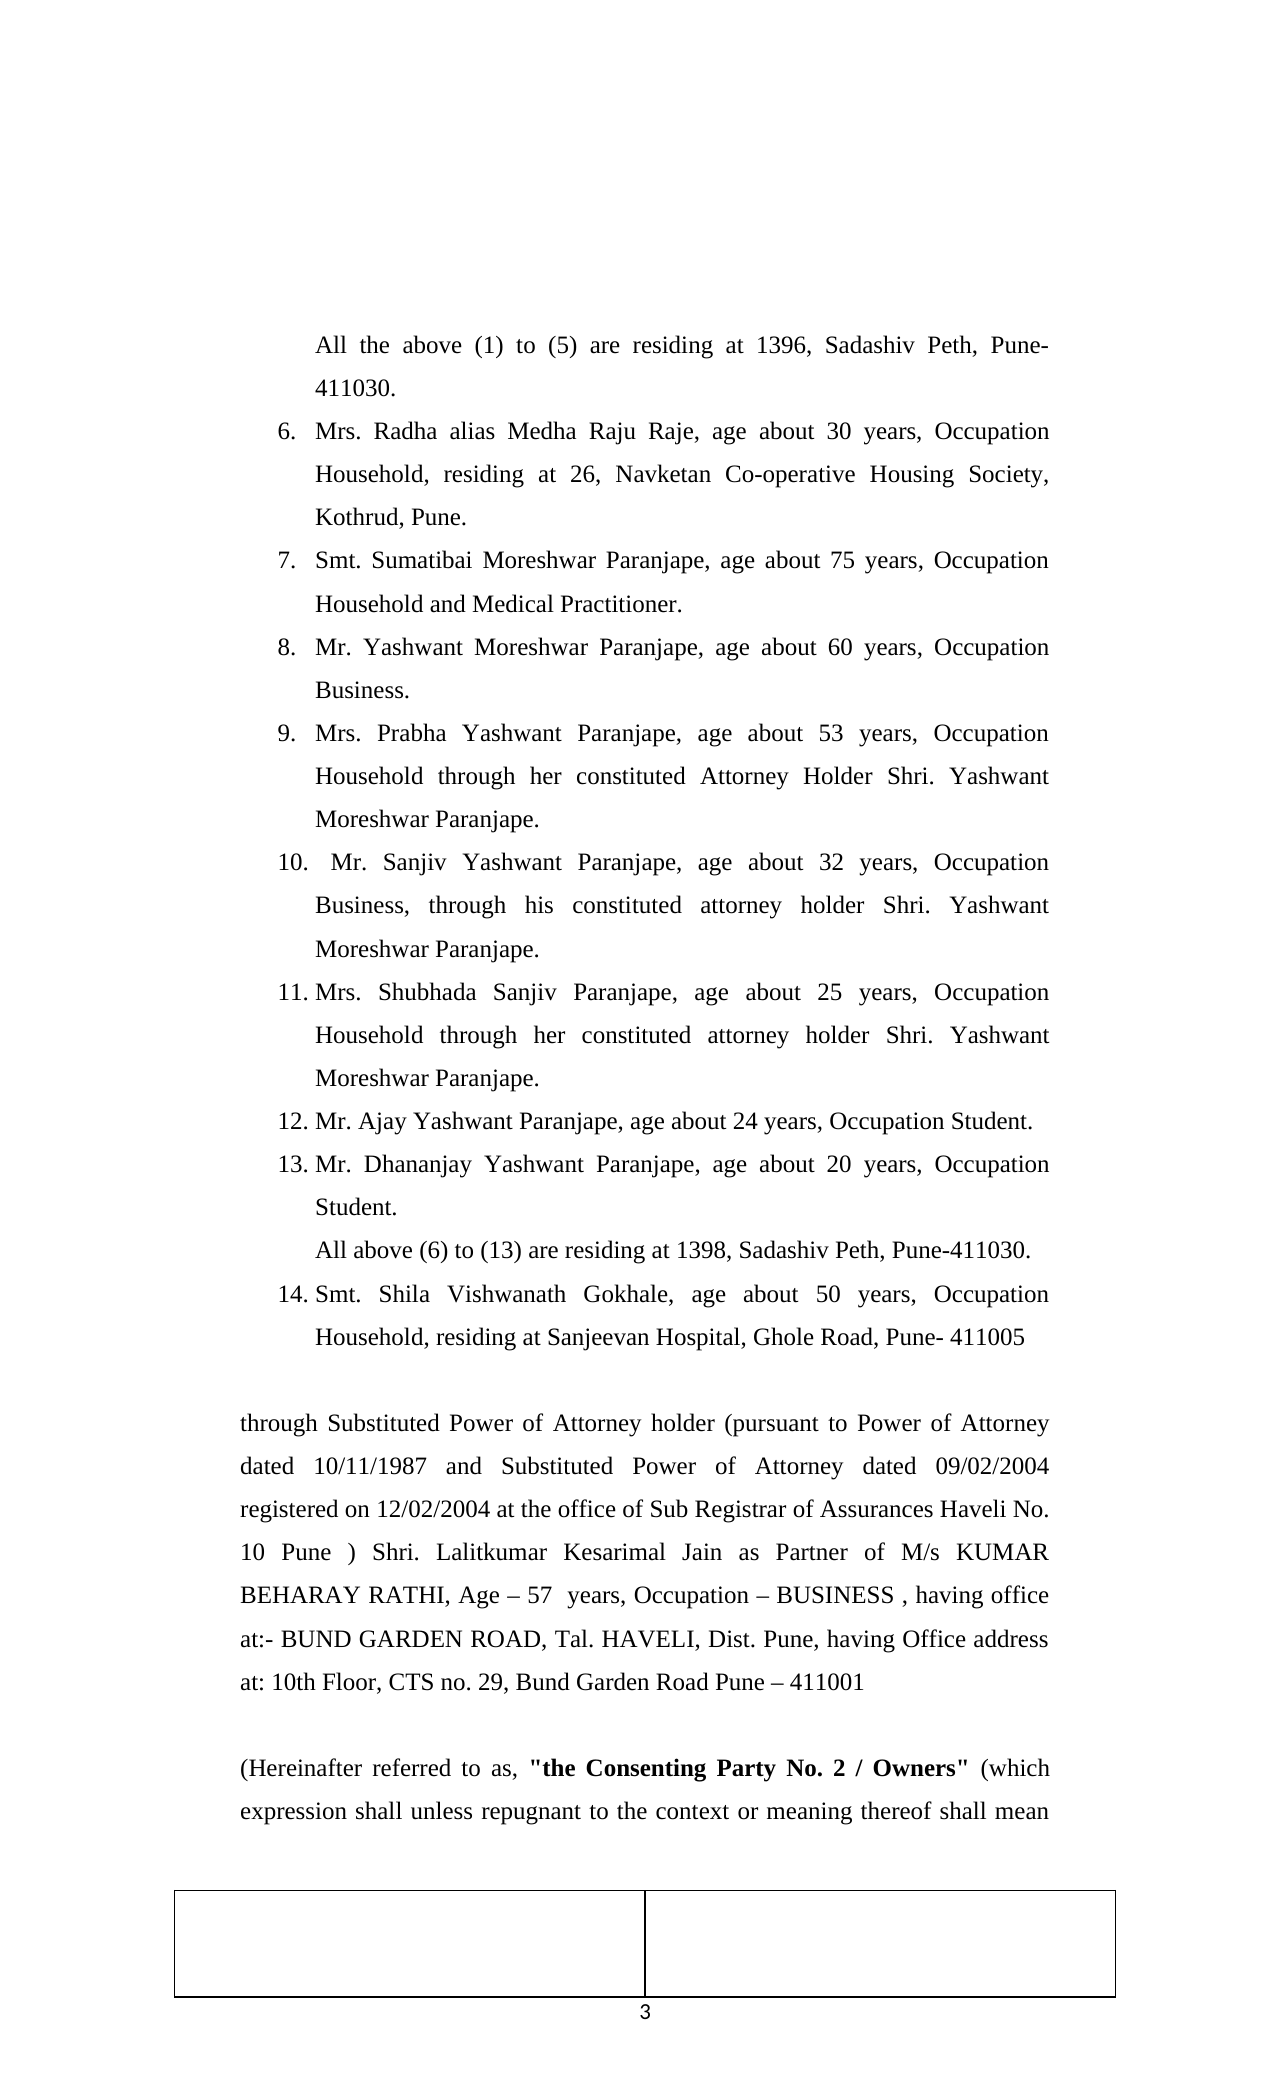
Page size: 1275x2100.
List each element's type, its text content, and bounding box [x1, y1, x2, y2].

list All the above (1) to (5) are residing at 1396, Sadashiv Peth, Pune-411030. [315, 330, 1050, 402]
list Mr. Yashwant Moreshwar Paranjape, age about 60 years, Occupation Business. [277, 632, 1050, 704]
list Mr. Sanjiv Yashwant Paranjape, age about 32 years, Occupation Business, through his constituted attorney holder Shri. Yashwant Moreshwar Paranjape. [277, 847, 1050, 962]
list Mrs. Prabha Yashwant Paranjape, age about 53 years, Occupation Household through her constituted Attorney Holder Shri. Yashwant Moreshwar Paranjape. [277, 718, 1050, 833]
text through Substituted Power of Attorney holder (pursuant to Power of Attorney dated 10/11/1987 and Substituted Power of Attorney dated 09/02/2004 registered on 12/02/2004 at the office of Sub Registrar of Assurances Haveli No. 10 Pune ) Shri. Lalitkumar Kesarimal Jain as Partner of M/s KUMAR BEHARAY RATHI, Age – 57 years, Occupation – BUSINESS , having office at:- BUND GARDEN ROAD, Tal. HAVELI, Dist. Pune, having Office address at: 10th Floor, CTS no. 29, Bund Garden Road Pune – 411001 [240, 1408, 1050, 1696]
list Smt. Shila Vishwanath Gokhale, age about 50 years, Occupation Household, residing at Sanjeevan Hospital, Ghole Road, Pune- 411005 [277, 1279, 1050, 1351]
list All above (6) to (13) are residing at 1398, Sadashiv Peth, Pune-411030. [315, 1236, 1050, 1264]
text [240, 1753, 1050, 1825]
list Mrs. Shubhada Sanjiv Paranjape, age about 25 years, Occupation Household through her constituted attorney holder Shri. Yashwant Moreshwar Paranjape. [277, 977, 1050, 1092]
list Mr. Ajay Yashwant Paranjape, age about 24 years, Occupation Student. [277, 1106, 1050, 1135]
list Smt. Sumatibai Moreshwar Paranjape, age about 75 years, Occupation Household and Medical Practitioner. [277, 546, 1050, 617]
list Mrs. Radha alias Medha Raju Raje, age about 30 years, Occupation Household, residing at 26, Navketan Co-operative Housing Society, Kothrud, Pune. [277, 416, 1050, 531]
list Mr. Dhananjay Yashwant Paranjape, age about 20 years, Occupation Student. [277, 1149, 1050, 1221]
